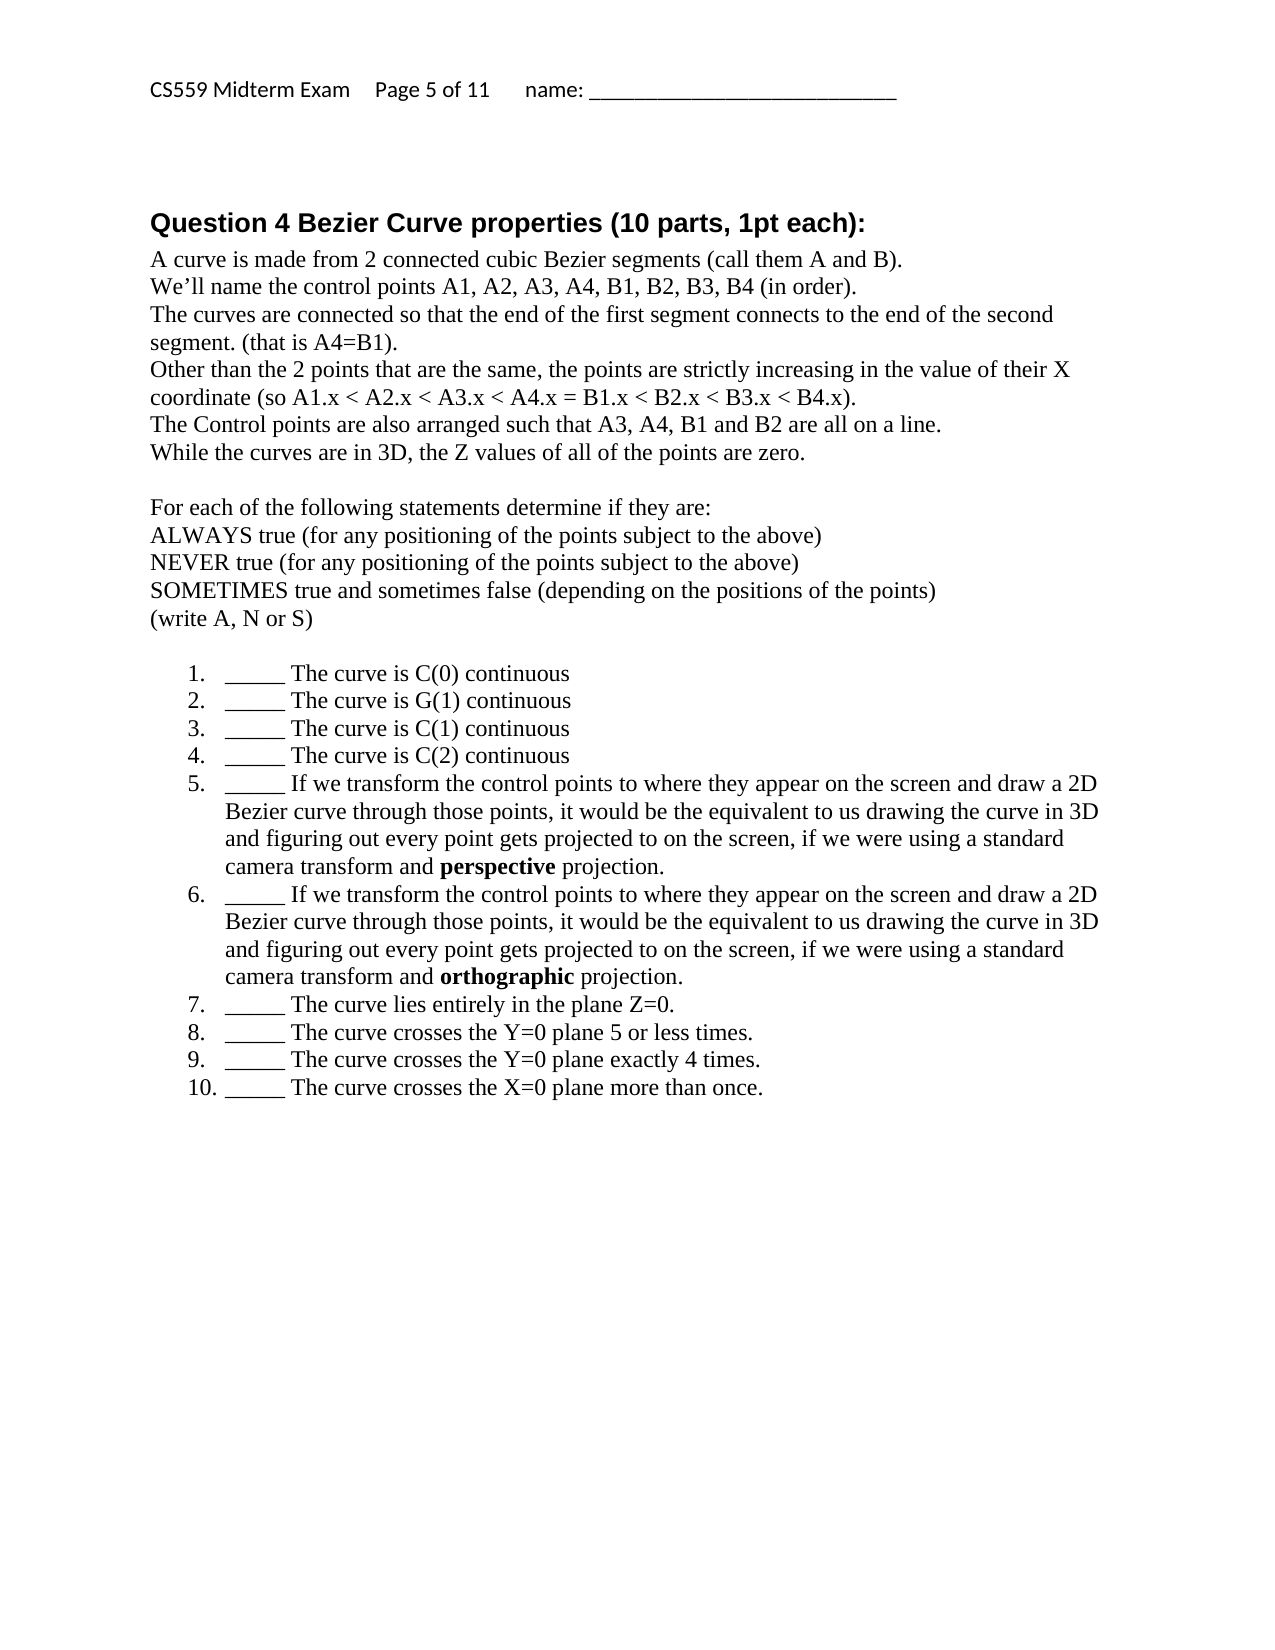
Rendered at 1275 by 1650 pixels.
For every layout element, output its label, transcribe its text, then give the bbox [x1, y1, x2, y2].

list _____ If we transform the control points to where they appear on the screen and draw a 2D Bezier curve through those points, it would be the equivalent to us drawing the curve in 3D and figuring out every point gets projected to on the screen, if we were using a standard camera transform and perspective projection. [187, 769, 1125, 879]
subtitle Question 4 Bezier Curve properties (10 parts, 1pt each): [150, 207, 1125, 238]
list _____ The curve is G(1) continuous [187, 686, 1125, 714]
text ALWAYS true (for any positioning of the points subject to the above) [150, 521, 1125, 548]
list _____ The curve lies entirely in the plane Z=0. [187, 990, 1125, 1018]
list _____ The curve crosses the X=0 plane more than once. [187, 1073, 1125, 1100]
text NEVER true (for any positioning of the points subject to the above) [150, 548, 1125, 576]
text SOMETIMES true and sometimes false (depending on the positions of the points) [150, 576, 1125, 603]
text (write A, N or S) [150, 603, 1125, 631]
text While the curves are in 3D, the Z values of all of the points are zero. [150, 438, 1125, 466]
list _____ The curve is C(0) continuous [187, 659, 1125, 686]
list _____ If we transform the control points to where they appear on the screen and draw a 2D Bezier curve through those points, it would be the equivalent to us drawing the curve in 3D and figuring out every point gets projected to on the screen, if we were using a standard camera transform and orthographic projection. [187, 879, 1125, 990]
list _____ The curve crosses the Y=0 plane 5 or less times. [187, 1018, 1125, 1045]
list _____ The curve crosses the Y=0 plane exactly 4 times. [187, 1045, 1125, 1073]
text A curve is made from 2 connected cubic Bezier segments (call them A and B). [150, 245, 1125, 272]
text We’ll name the control points A1, A2, A3, A4, B1, B2, B3, B4 (in order). [150, 272, 1125, 300]
text Other than the 2 points that are the same, the points are strictly increasing in the value of their X coordinate (so A1.x < A2.x < A3.x < A4.x = B1.x < B2.x < B3.x < B4.x). [150, 355, 1125, 410]
text The Control points are also arranged such that A3, A4, B1 and B2 are all on a line. [150, 410, 1125, 438]
text The curves are connected so that the end of the first segment connects to the end of the second segment. (that is A4=B1). [150, 300, 1125, 355]
text For each of the following statements determine if they are: [150, 493, 1125, 521]
list _____ The curve is C(2) continuous [187, 742, 1125, 769]
list _____ The curve is C(1) continuous [187, 714, 1125, 742]
